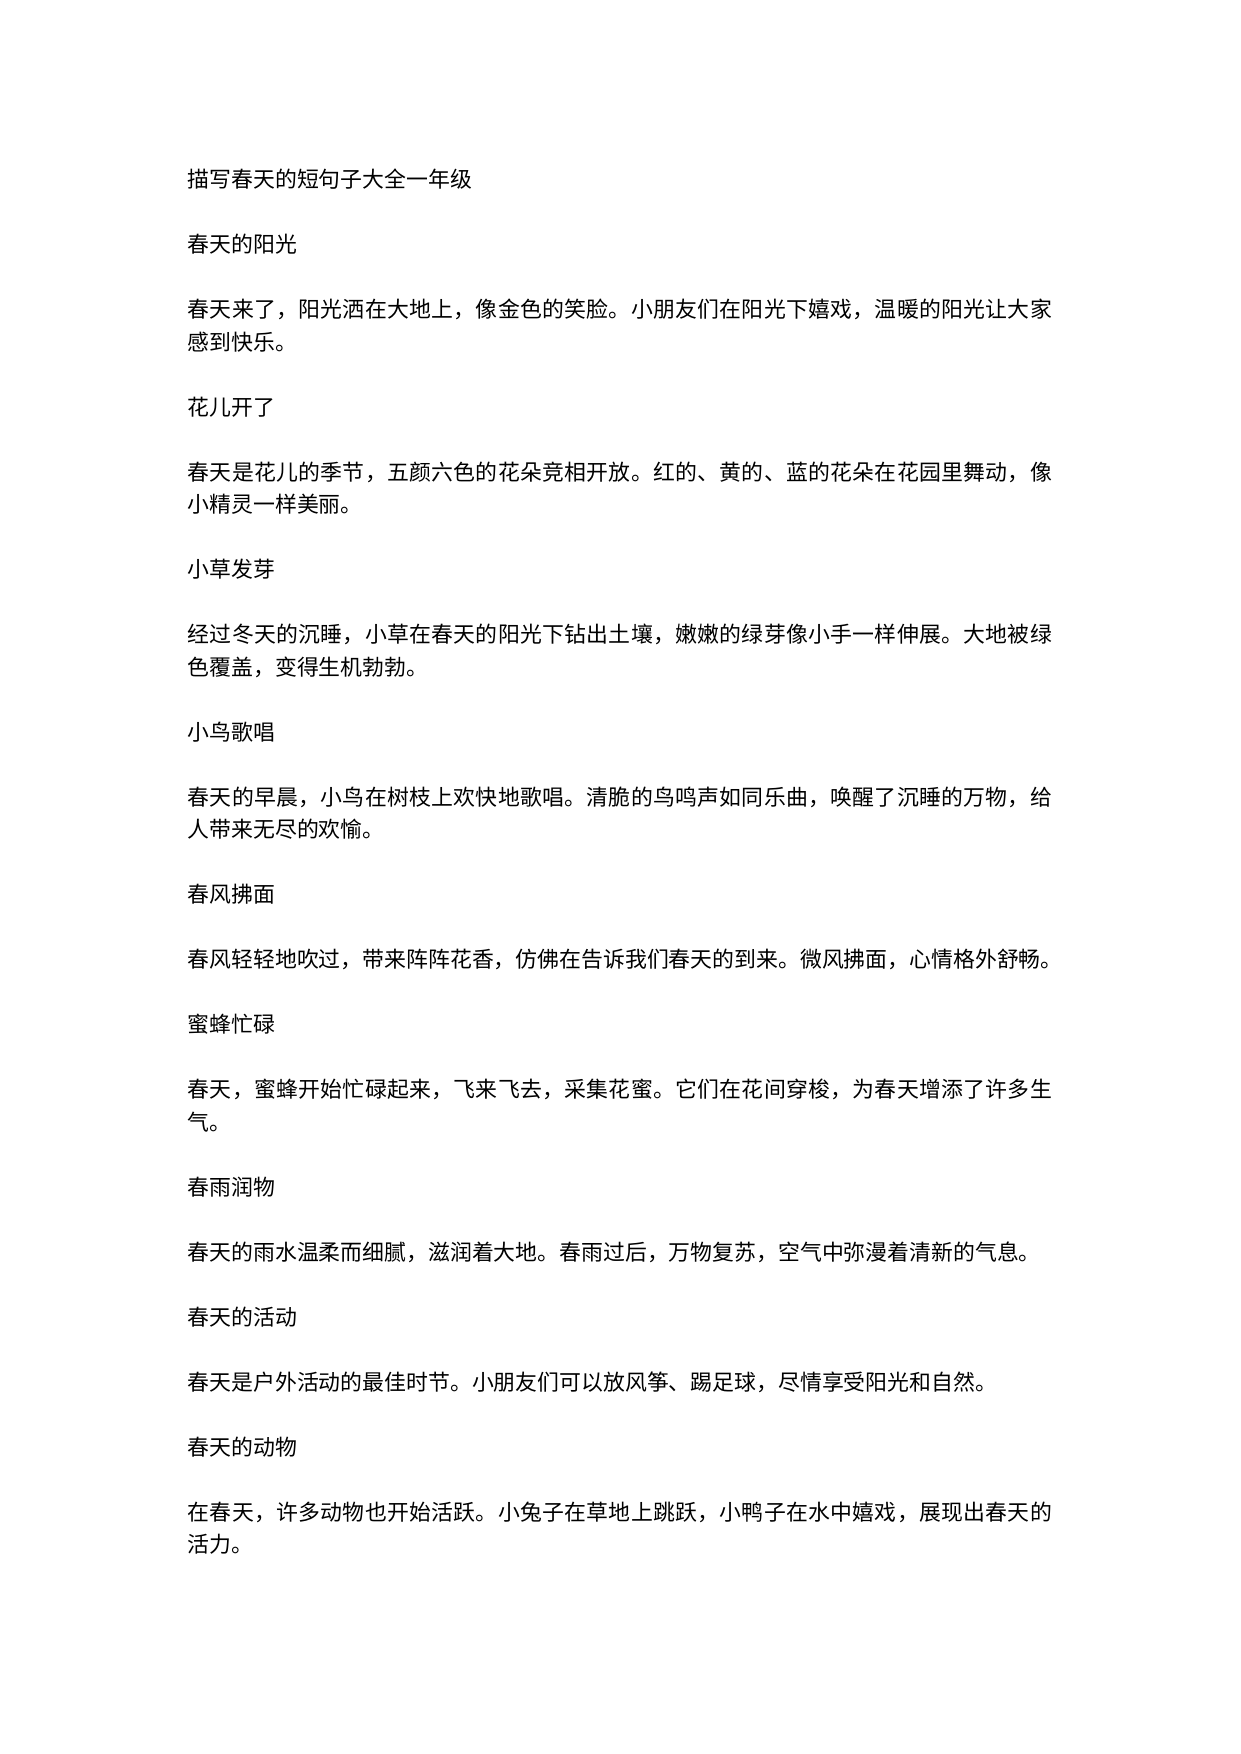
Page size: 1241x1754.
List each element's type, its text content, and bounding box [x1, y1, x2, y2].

text 花儿开了 [187, 389, 1053, 422]
text 小鸟歌唱 [187, 714, 1053, 747]
text 在春天，许多动物也开始活跃。小兔子在草地上跳跃，小鸭子在水中嬉戏，展现出春天的活力。 [187, 1494, 1053, 1559]
text 春风轻轻地吹过，带来阵阵花香，仿佛在告诉我们春天的到来。微风拂面，心情格外舒畅。 [187, 942, 1053, 974]
text 春天的活动 [187, 1299, 1053, 1332]
text 春风拂面 [187, 877, 1053, 909]
text 蜜蜂忙碌 [187, 1007, 1053, 1039]
text 春天的动物 [187, 1429, 1053, 1462]
text 经过冬天的沉睡，小草在春天的阳光下钻出土壤，嫩嫩的绿芽像小手一样伸展。大地被绿色覆盖，变得生机勃勃。 [187, 617, 1053, 682]
text 小草发芽 [187, 552, 1053, 584]
text 春天来了，阳光洒在大地上，像金色的笑脸。小朋友们在阳光下嬉戏，温暖的阳光让大家感到快乐。 [187, 292, 1053, 357]
text 春天，蜜蜂开始忙碌起来，飞来飞去，采集花蜜。它们在花间穿梭，为春天增添了许多生气。 [187, 1072, 1053, 1137]
text 春天是花儿的季节，五颜六色的花朵竞相开放。红的、黄的、蓝的花朵在花园里舞动，像小精灵一样美丽。 [187, 454, 1053, 519]
text 描写春天的短句子大全一年级 [187, 162, 1053, 194]
text 春天的早晨，小鸟在树枝上欢快地歌唱。清脆的鸟鸣声如同乐曲，唤醒了沉睡的万物，给人带来无尽的欢愉。 [187, 779, 1053, 844]
text 春天的雨水温柔而细腻，滋润着大地。春雨过后，万物复苏，空气中弥漫着清新的气息。 [187, 1234, 1053, 1267]
text 春天是户外活动的最佳时节。小朋友们可以放风筝、踢足球，尽情享受阳光和自然。 [187, 1364, 1053, 1397]
text 春雨润物 [187, 1169, 1053, 1202]
text 春天的阳光 [187, 227, 1053, 259]
